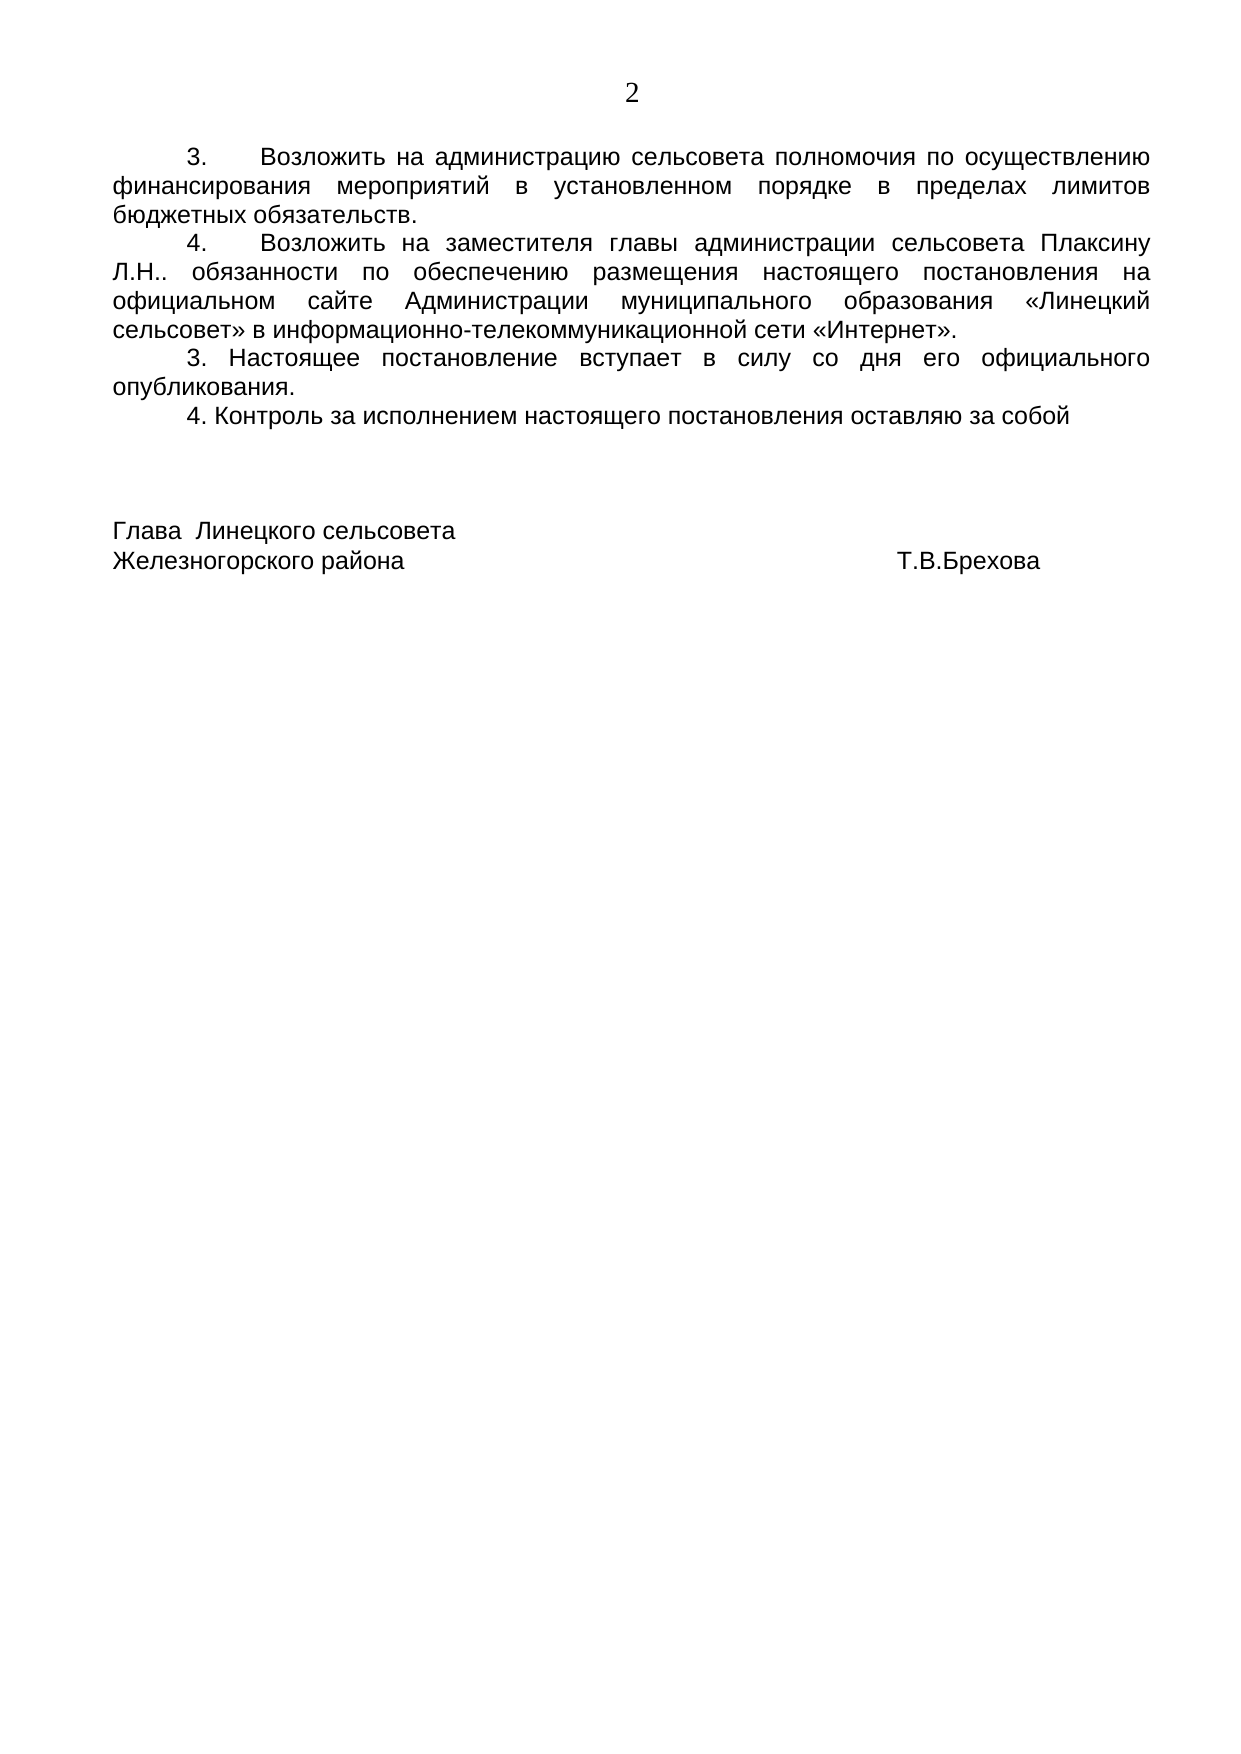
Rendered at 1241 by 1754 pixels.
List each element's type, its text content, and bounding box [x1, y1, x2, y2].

text Глава Линецкого сельсовета [112, 516, 1152, 544]
list Возложить на заместителя главы администрации сельсовета Плаксину Л.Н.. обязанности по обеспечению размещения настоящего постановления на официальном сайте Администрации муниципального образования «Линецкий сельсовет» в информационно-телекоммуникационной сети «Интернет». [112, 228, 1152, 343]
list Возложить на администрацию сельсовета полномочия по осуществлению финансирования мероприятий в установленном порядке в пределах лимитов бюджетных обязательств. [112, 142, 1152, 228]
text Железногорского района Т.В.Брехова [112, 544, 1152, 576]
text 3. Настоящее постановление вступает в силу со дня его официального опубликования. [112, 343, 1152, 401]
text 4. Контроль за исполнением настоящего постановления оставляю за собой [112, 401, 1152, 429]
